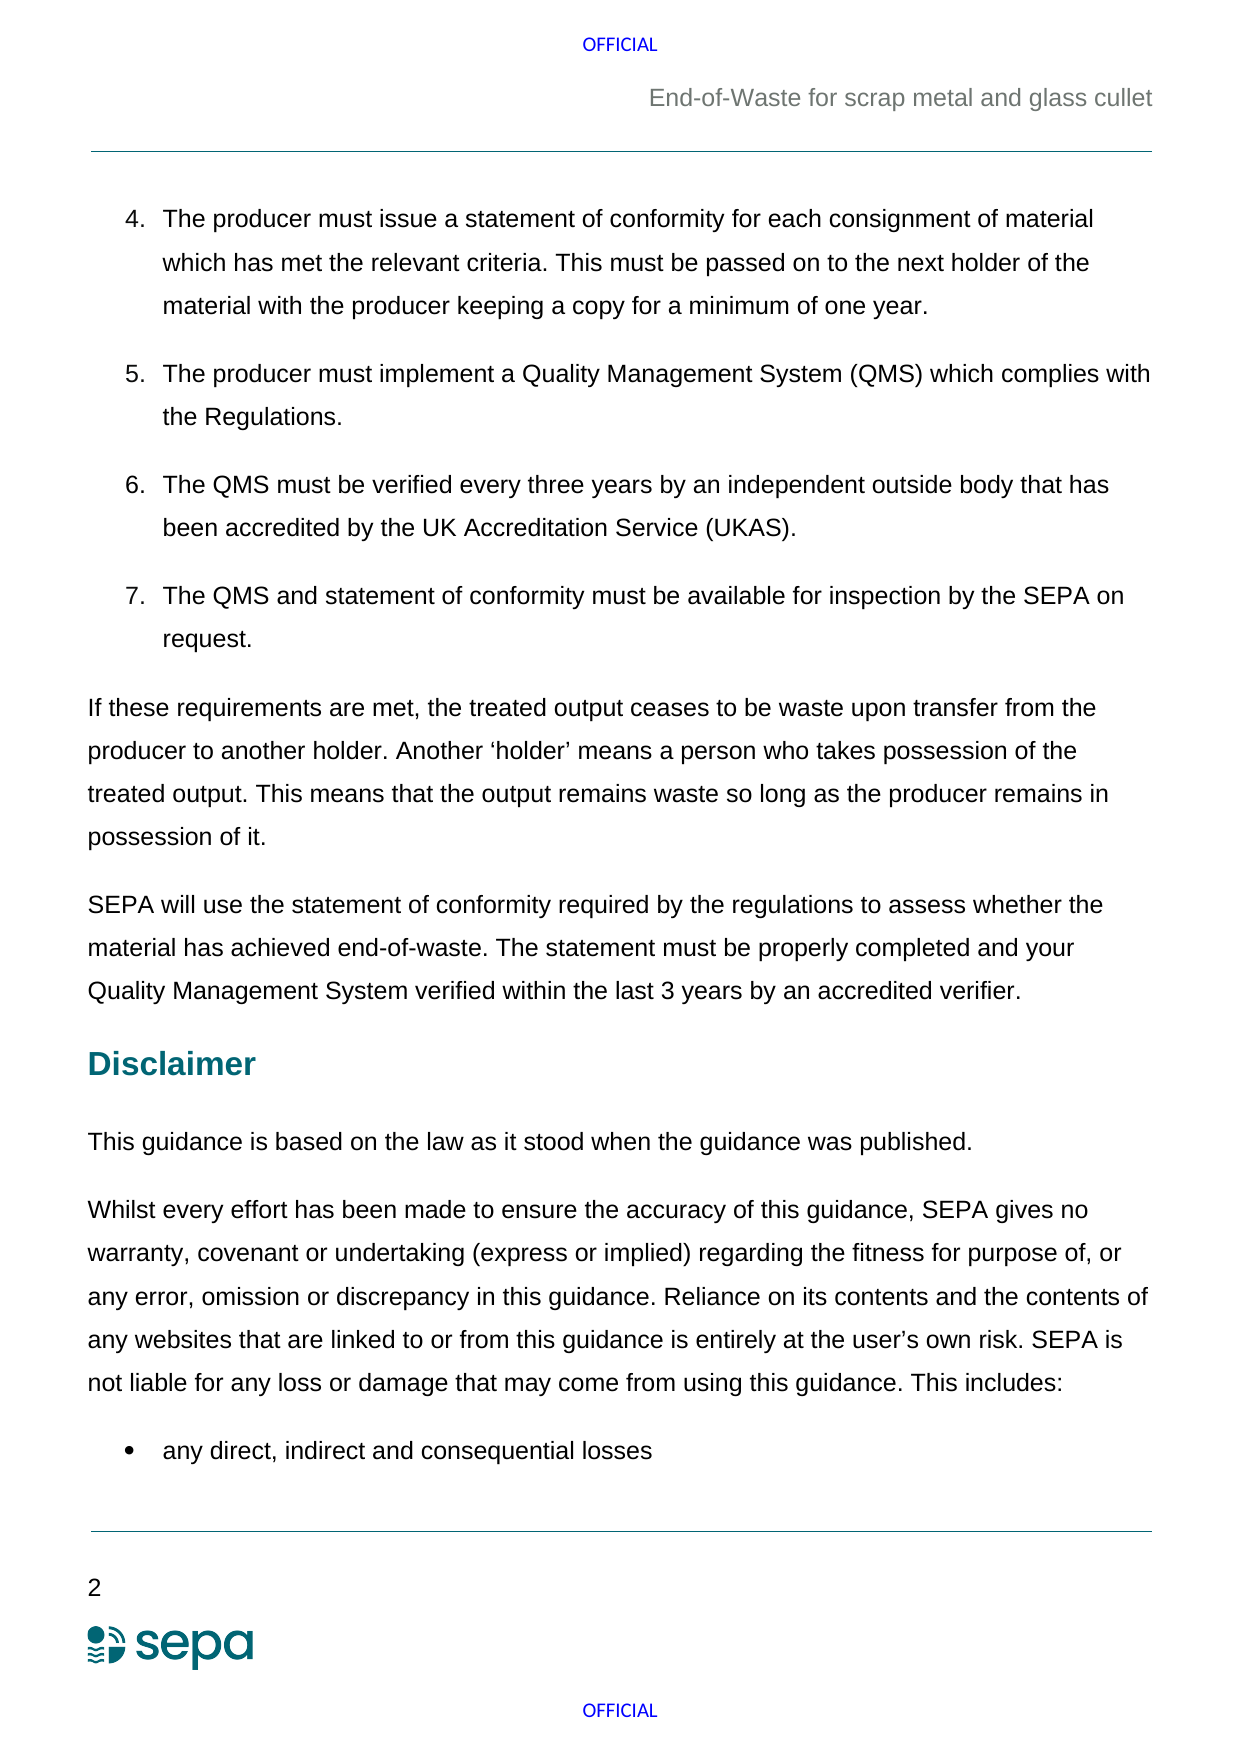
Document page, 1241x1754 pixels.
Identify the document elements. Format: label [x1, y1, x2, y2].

picture [87, 1626, 253, 1670]
